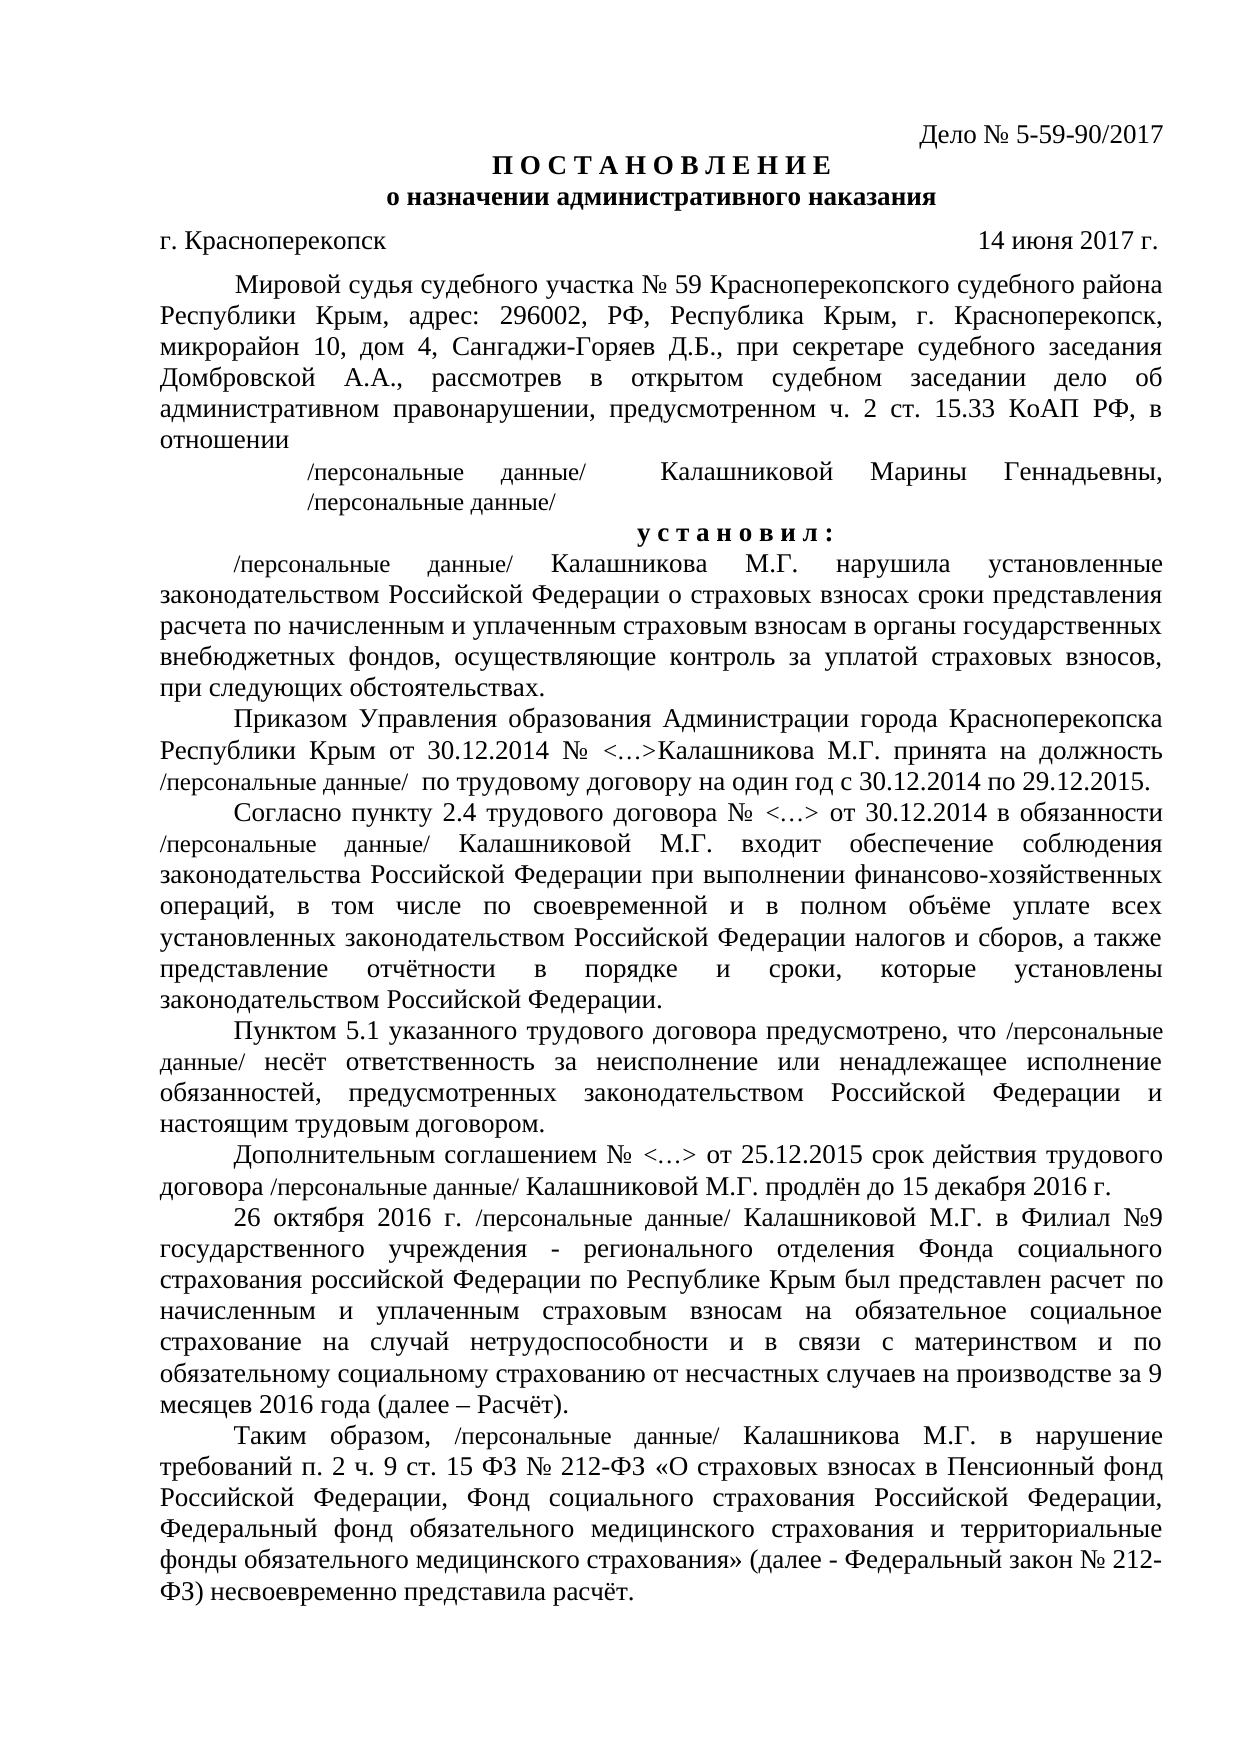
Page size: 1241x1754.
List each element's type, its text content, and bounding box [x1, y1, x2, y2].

text Согласно пункту 2.4 трудового договора № <…> от 30.12.2014 в обязанности /персональные данные/ Калашниковой М.Г. входит обеспечение соблюдения законодательства Российской Федерации при выполнении финансово-хозяйственных операций, в том числе по своевременной и в полном объёме уплате всех установленных законодательством Российской Федерации налогов и сборов, а также представление отчётности в порядке и сроки, которые установлены законодательством Российской Федерации. [159, 796, 1163, 1014]
text у с т а н о в и л : [307, 516, 1163, 547]
text Дело № 5-59-90/2017 [159, 118, 1163, 149]
text Приказом Управления образования Администрации города Красноперекопска Республики Крым от 30.12.2014 № <…>Калашникова М.Г. принята на должность /персональные данные/ по трудовому договору на один год с 30.12.2014 по 29.12.2015. [159, 703, 1163, 796]
text Таким образом, /персональные данные/ Калашникова М.Г. в нарушение требований п. 2 ч. 9 ст. 15 ФЗ № 212-ФЗ «О страховых взносах в Пенсионный фонд Российской Федерации, Фонд социального страхования Российской Федерации, Федеральный фонд обязательного медицинского страхования и территориальные фонды обязательного медицинского страхования» (далее - Федеральный закон № 212-ФЗ) несвоевременно представила расчёт. [159, 1419, 1163, 1606]
text /персональные данные/ Калашниковой Марины Геннадьевны, /персональные данные/ [307, 454, 1163, 516]
text Дополнительным соглашением № <…> от 25.12.2015 срок действия трудового договора /персональные данные/ Калашниковой М.Г. продлён до 15 декабря 2016 г. [159, 1139, 1163, 1201]
text 26 октября 2016 г. /персональные данные/ Калашниковой М.Г. в Филиал №9 государственного учреждения - регионального отделения Фонда социального страхования российской Федерации по Республике Крым был представлен расчет по начисленным и уплаченным страховым взносам на обязательное социальное страхование на случай нетрудоспособности и в связи с материнством и по обязательному социальному страхованию от несчастных случаев на производстве за 9 месяцев 2016 года (далее – Расчёт). [159, 1201, 1163, 1419]
text /персональные данные/ Калашникова М.Г. нарушила установленные законодательством Российской Федерации о страховых взносах сроки представления расчета по начисленным и уплаченным страховым взносам в органы государственных внебюджетных фондов, осуществляющие контроль за уплатой страховых взносов, при следующих обстоятельствах. [159, 547, 1163, 703]
text Мировой судья судебного участка № 59 Красноперекопского судебного района Республики Крым, адрес: 296002, РФ, Республика Крым, г. Красноперекопск, микрорайон 10, дом 4, Сангаджи-Горяев Д.Б., при секретаре судебного заседания Домбровской А.А., рассмотрев в открытом судебном заседании дело об административном правонарушении, предусмотренном ч. 2 ст. 15.33 КоАП РФ, в отношении [159, 268, 1163, 454]
text о назначении административного наказания [159, 180, 1163, 212]
text П О С Т А Н О В Л Е Н И Е [159, 149, 1163, 180]
text г. Красноперекопск 14 июня 2017 г. [159, 224, 1163, 255]
text Пунктом 5.1 указанного трудового договора предусмотрено, что /персональные данные/ несёт ответственность за неисполнение или ненадлежащее исполнение обязанностей, предусмотренных законодательством Российской Федерации и настоящим трудовым договором. [159, 1014, 1163, 1139]
